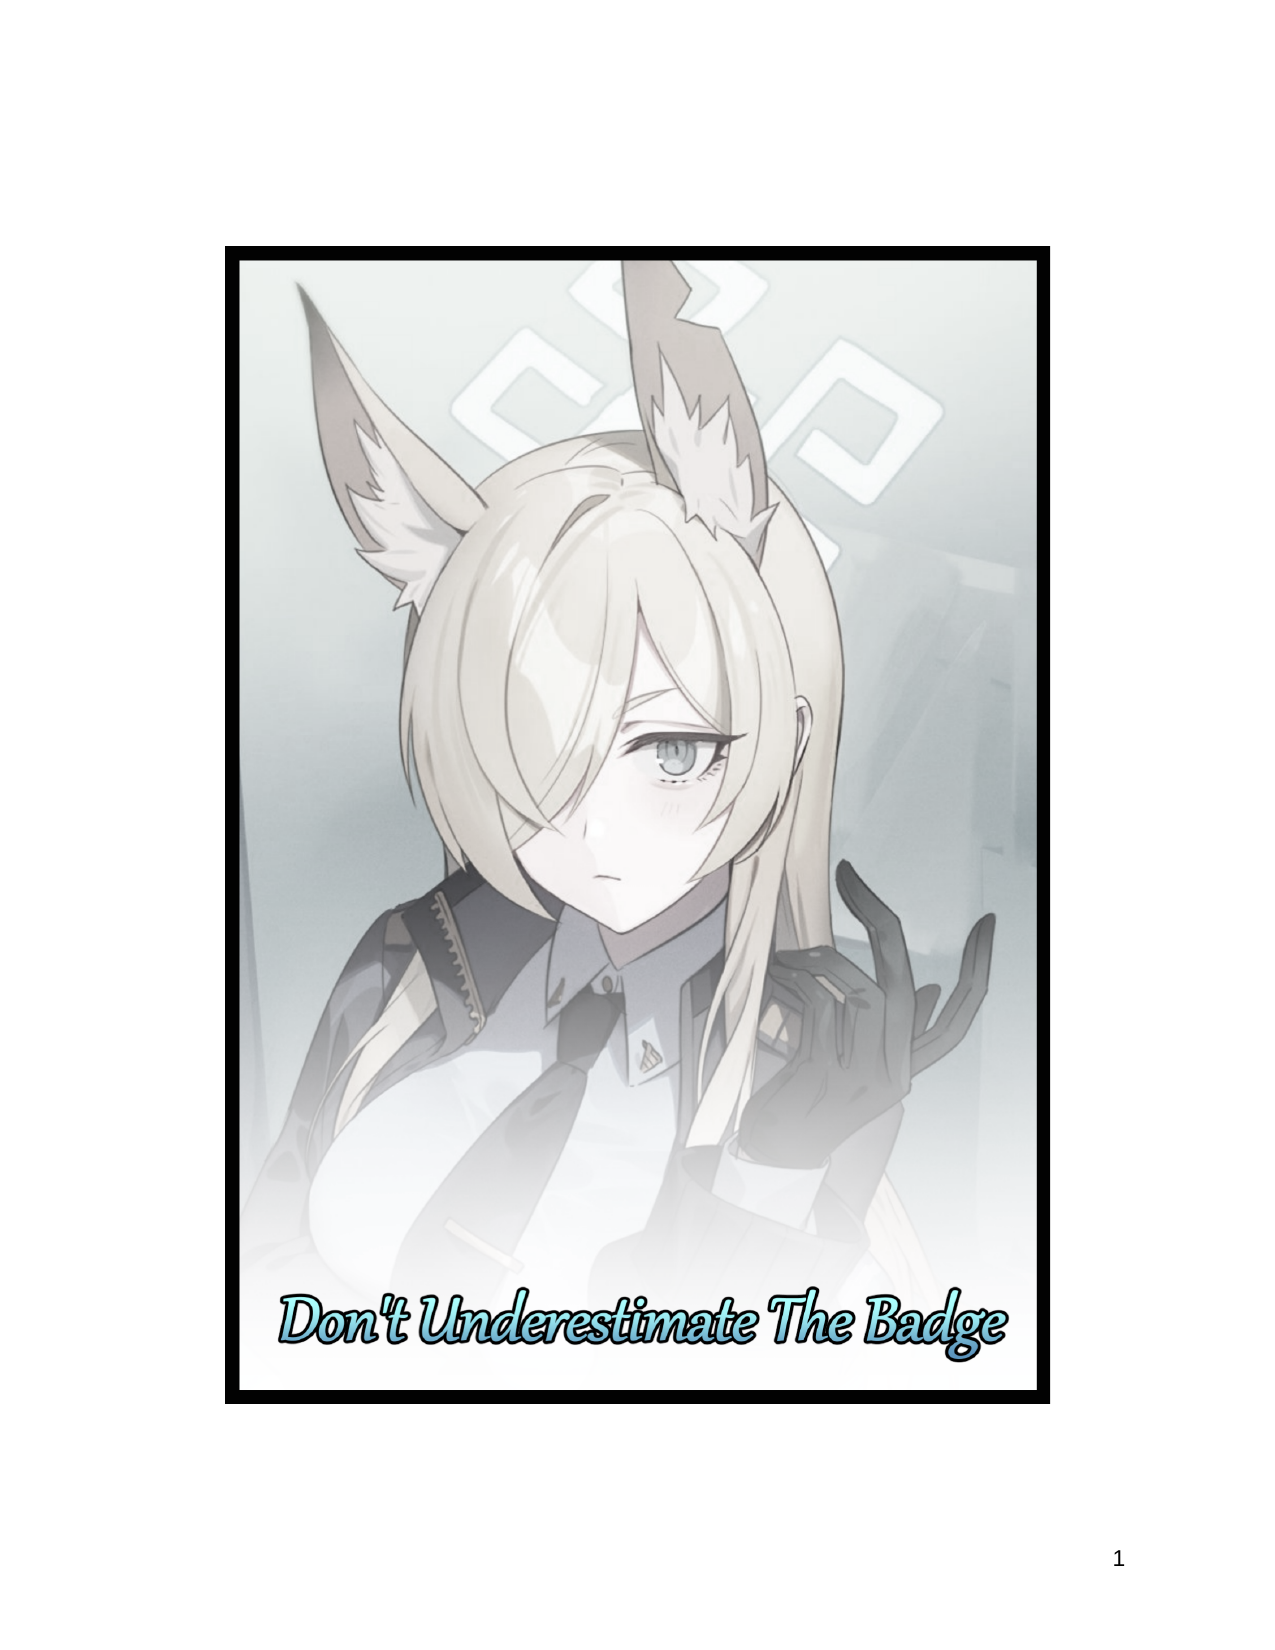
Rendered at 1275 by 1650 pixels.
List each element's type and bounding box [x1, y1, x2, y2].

picture [225, 246, 1050, 1404]
